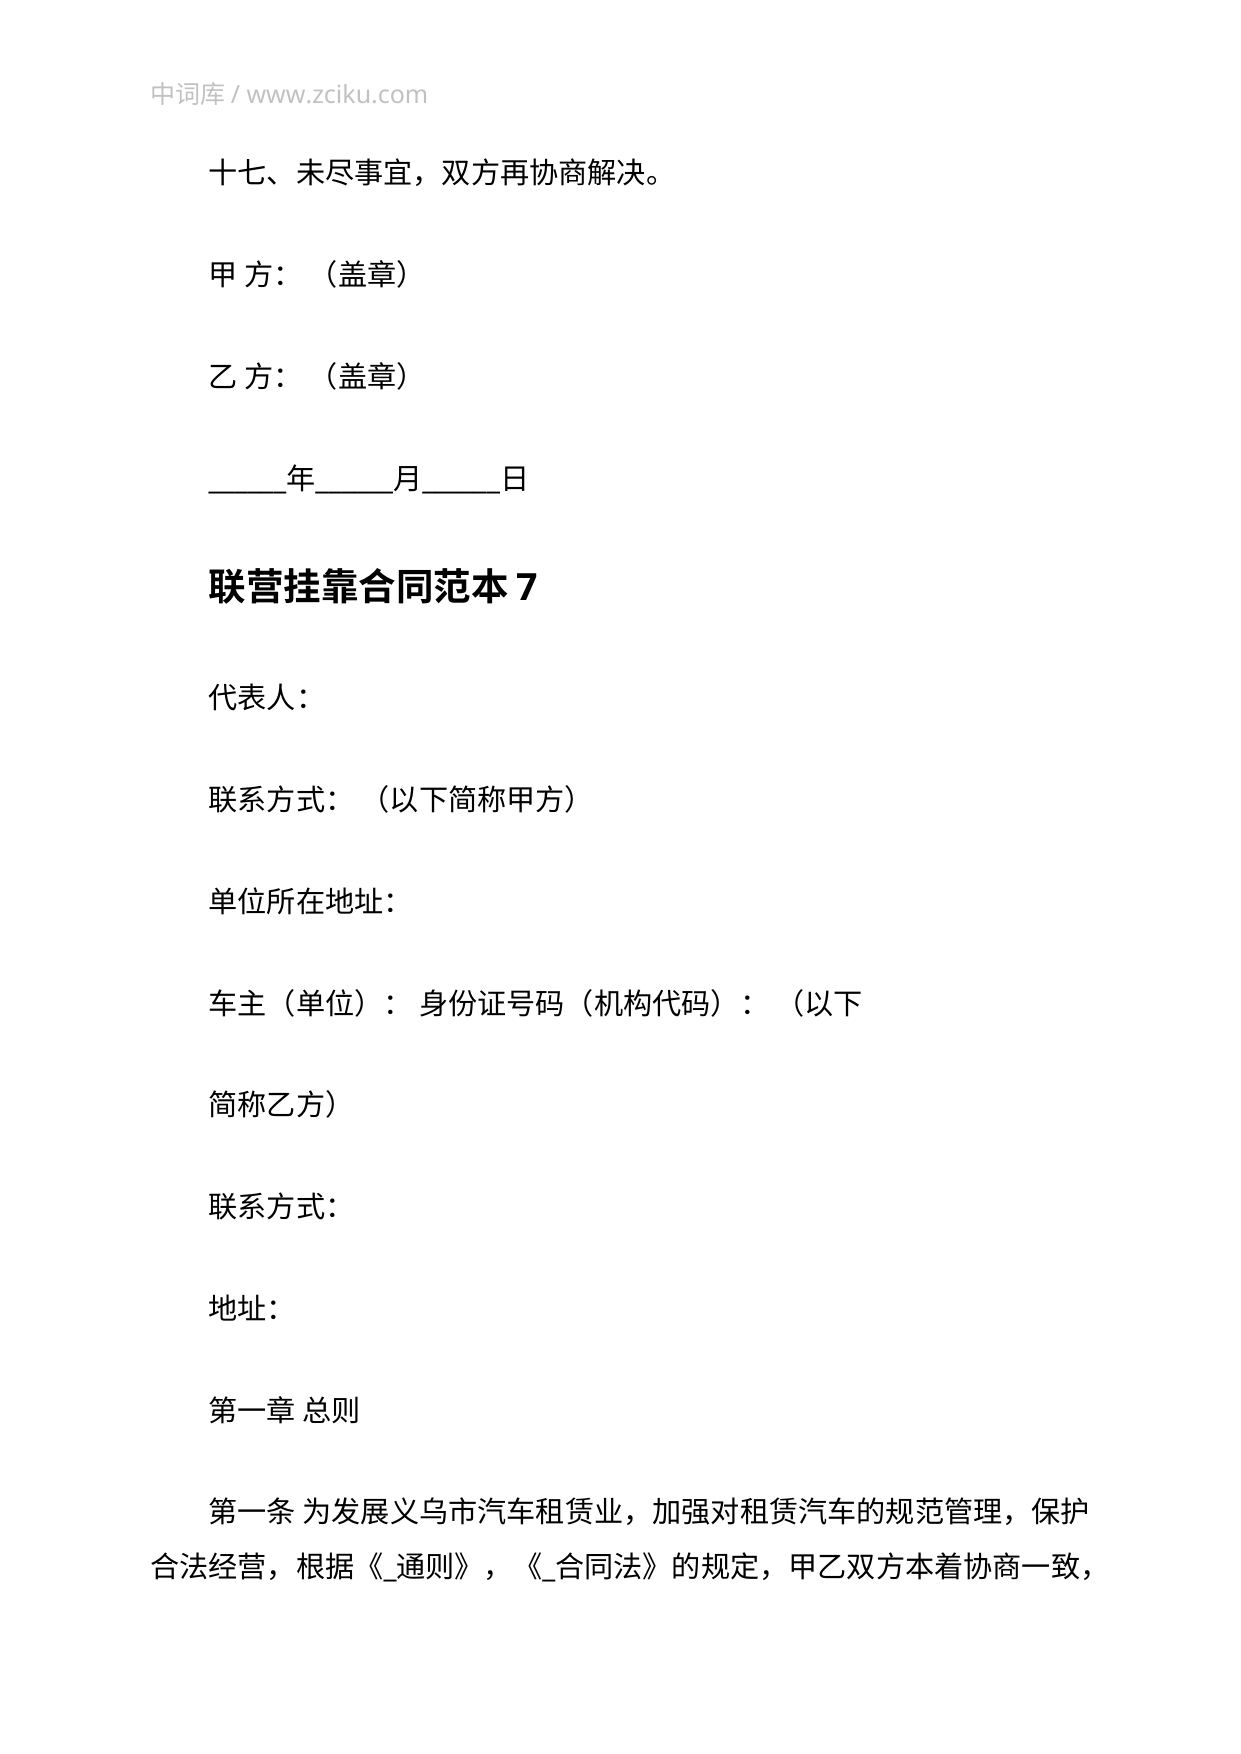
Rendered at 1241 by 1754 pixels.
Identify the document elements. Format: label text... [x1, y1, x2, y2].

text 十七、未尽事宜，双方再协商解决。 [150, 150, 1090, 192]
text 联系方式： [150, 1184, 1090, 1226]
text 联系方式： （以下简称甲方） [150, 777, 1090, 819]
text 代表人： [150, 675, 1090, 717]
text 联营挂靠合同范本7 [150, 557, 1090, 612]
text 第一章 总则 [150, 1387, 1090, 1429]
text 单位所在地址： [150, 878, 1090, 921]
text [150, 1489, 1090, 1586]
text 简称乙方） [150, 1082, 1090, 1124]
text 甲 方： （盖章） [150, 252, 1090, 294]
text 车主（单位）： 身份证号码（机构代码）： （以下 [150, 980, 1090, 1022]
text 乙 方： （盖章） [150, 353, 1090, 396]
text ______年______月______日 [150, 455, 1090, 498]
text 地址： [150, 1286, 1090, 1328]
